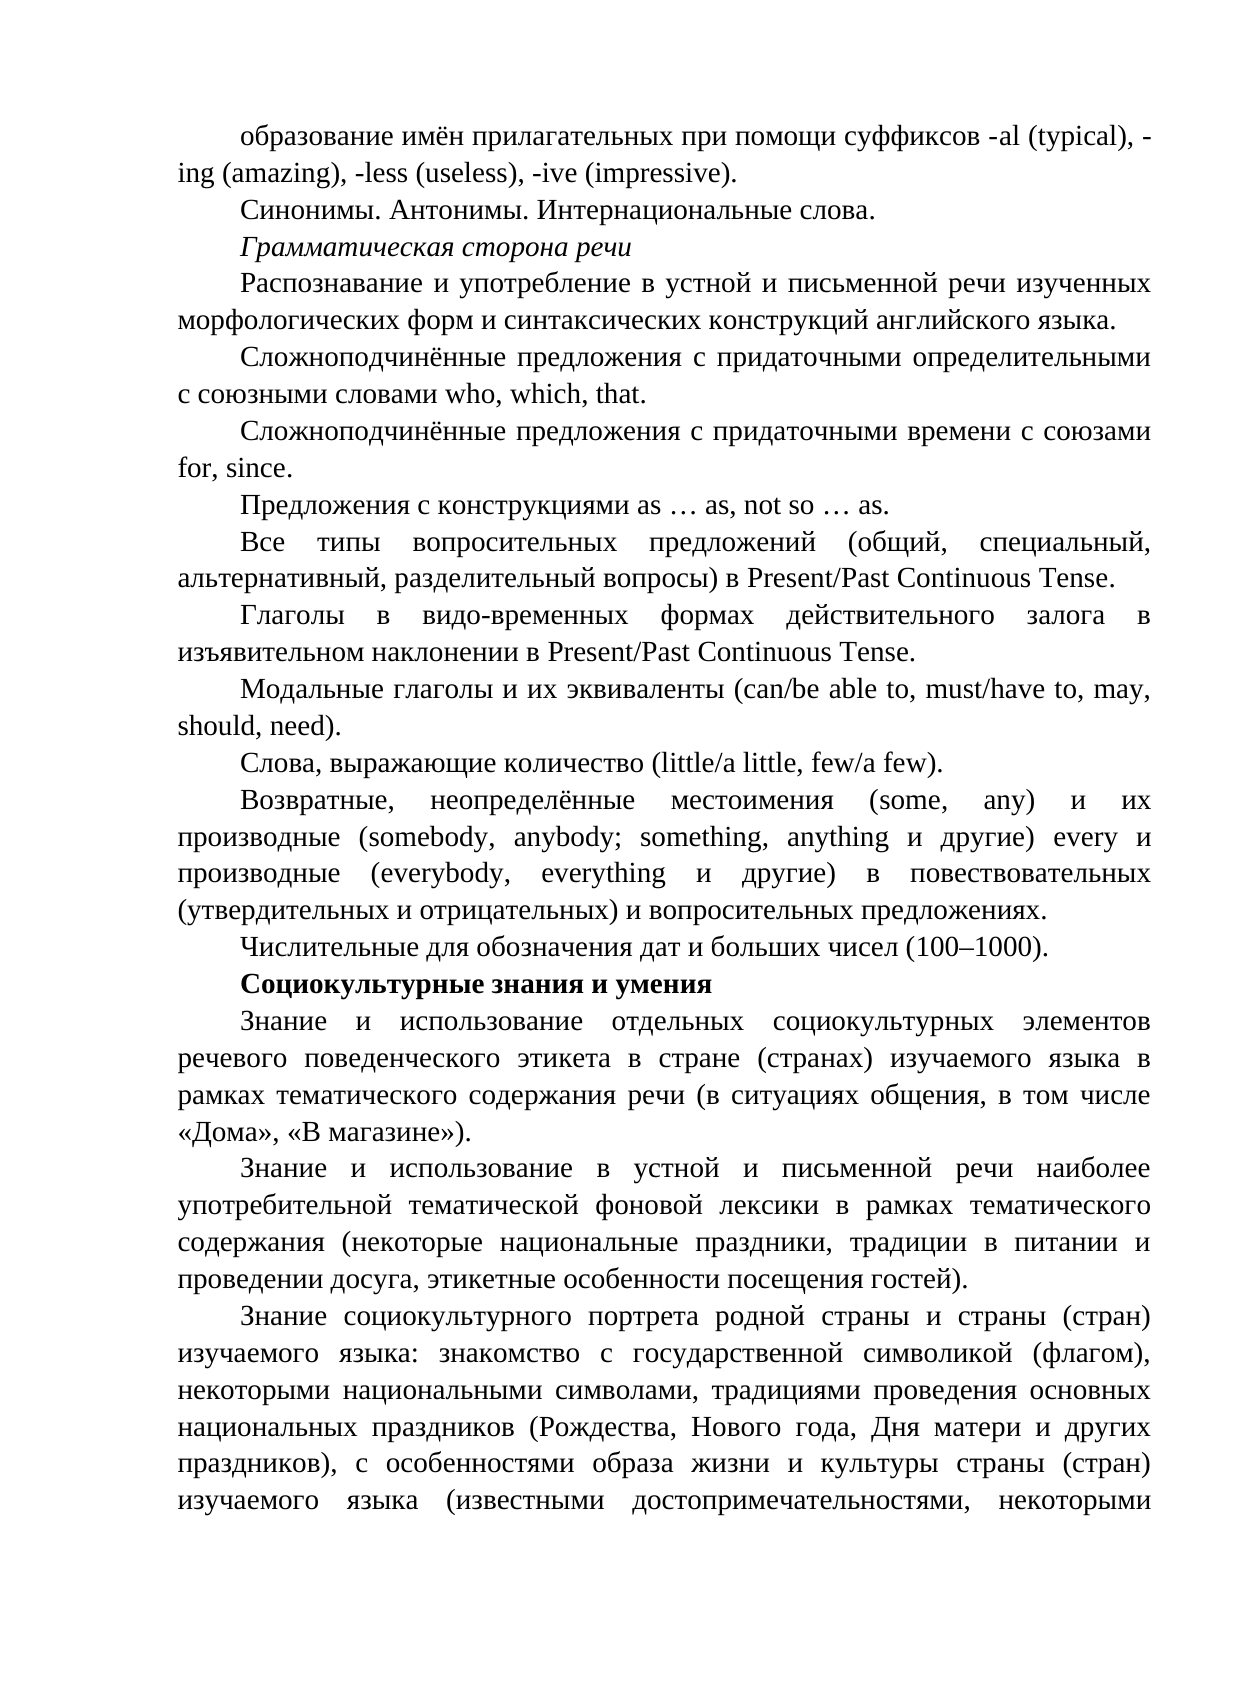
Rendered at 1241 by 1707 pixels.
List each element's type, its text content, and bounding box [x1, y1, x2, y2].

text Знание и использование отдельных социокультурных элементов речевого поведенческого этикета в стране (странах) изучаемого языка в рамках тематического содержания речи (в ситуациях общения, в том числе «Дома», «В магазине»). [177, 1003, 1152, 1147]
text Возвратные, неопределённые местоимения (some, any) и их производные (somebody, anybody; something, anything и другие) every и производные (everybody, everything и другие) в повествовательных (утвердительных и отрицательных) и вопросительных предложениях. [177, 782, 1152, 926]
text Грамматическая сторона речи [177, 229, 1152, 262]
text Сложноподчинённые предложения с придаточными определительными с союзными словами who, which, that. [177, 339, 1152, 410]
text Слова, выражающие количество (little/a little, few/a few). [177, 745, 1152, 778]
text Социокультурные знания и умения [177, 966, 1152, 1000]
text Все типы вопросительных предложений (общий, специальный, альтернативный, разделительный вопросы) в Present/Past Continuous Tense. [177, 524, 1152, 594]
text Распознавание и употребление в устной и письменной речи изученных морфологических форм и синтаксических конструкций английского языка. [177, 266, 1152, 336]
text Модальные глаголы и их эквиваленты (can/be able to, must/have to, may, should, need). [177, 671, 1152, 742]
text Знание и использование в устной и письменной речи наиболее употребительной тематической фоновой лексики в рамках тематического содержания (некоторые национальные праздники, традиции в питании и проведении досуга, этикетные особенности посещения гостей). [177, 1151, 1152, 1295]
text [177, 1298, 1152, 1516]
text Сложноподчинённые предложения с придаточными времени с союзами for, since. [177, 413, 1152, 483]
text Предложения с конструкциями as … as, not so … as. [177, 487, 1152, 520]
text образование имён прилагательных при помощи суффиксов -al (typical), -ing (amazing), -less (useless), -ive (impressive). [177, 118, 1152, 188]
text Синонимы. Антонимы. Интернациональные слова. [177, 192, 1152, 225]
text Числительные для обозначения дат и больших чисел (100–1000). [177, 929, 1152, 963]
text Глаголы в видо-временных формах действительного залога в изъявительном наклонении в Present/Past Continuous Tense. [177, 597, 1152, 668]
